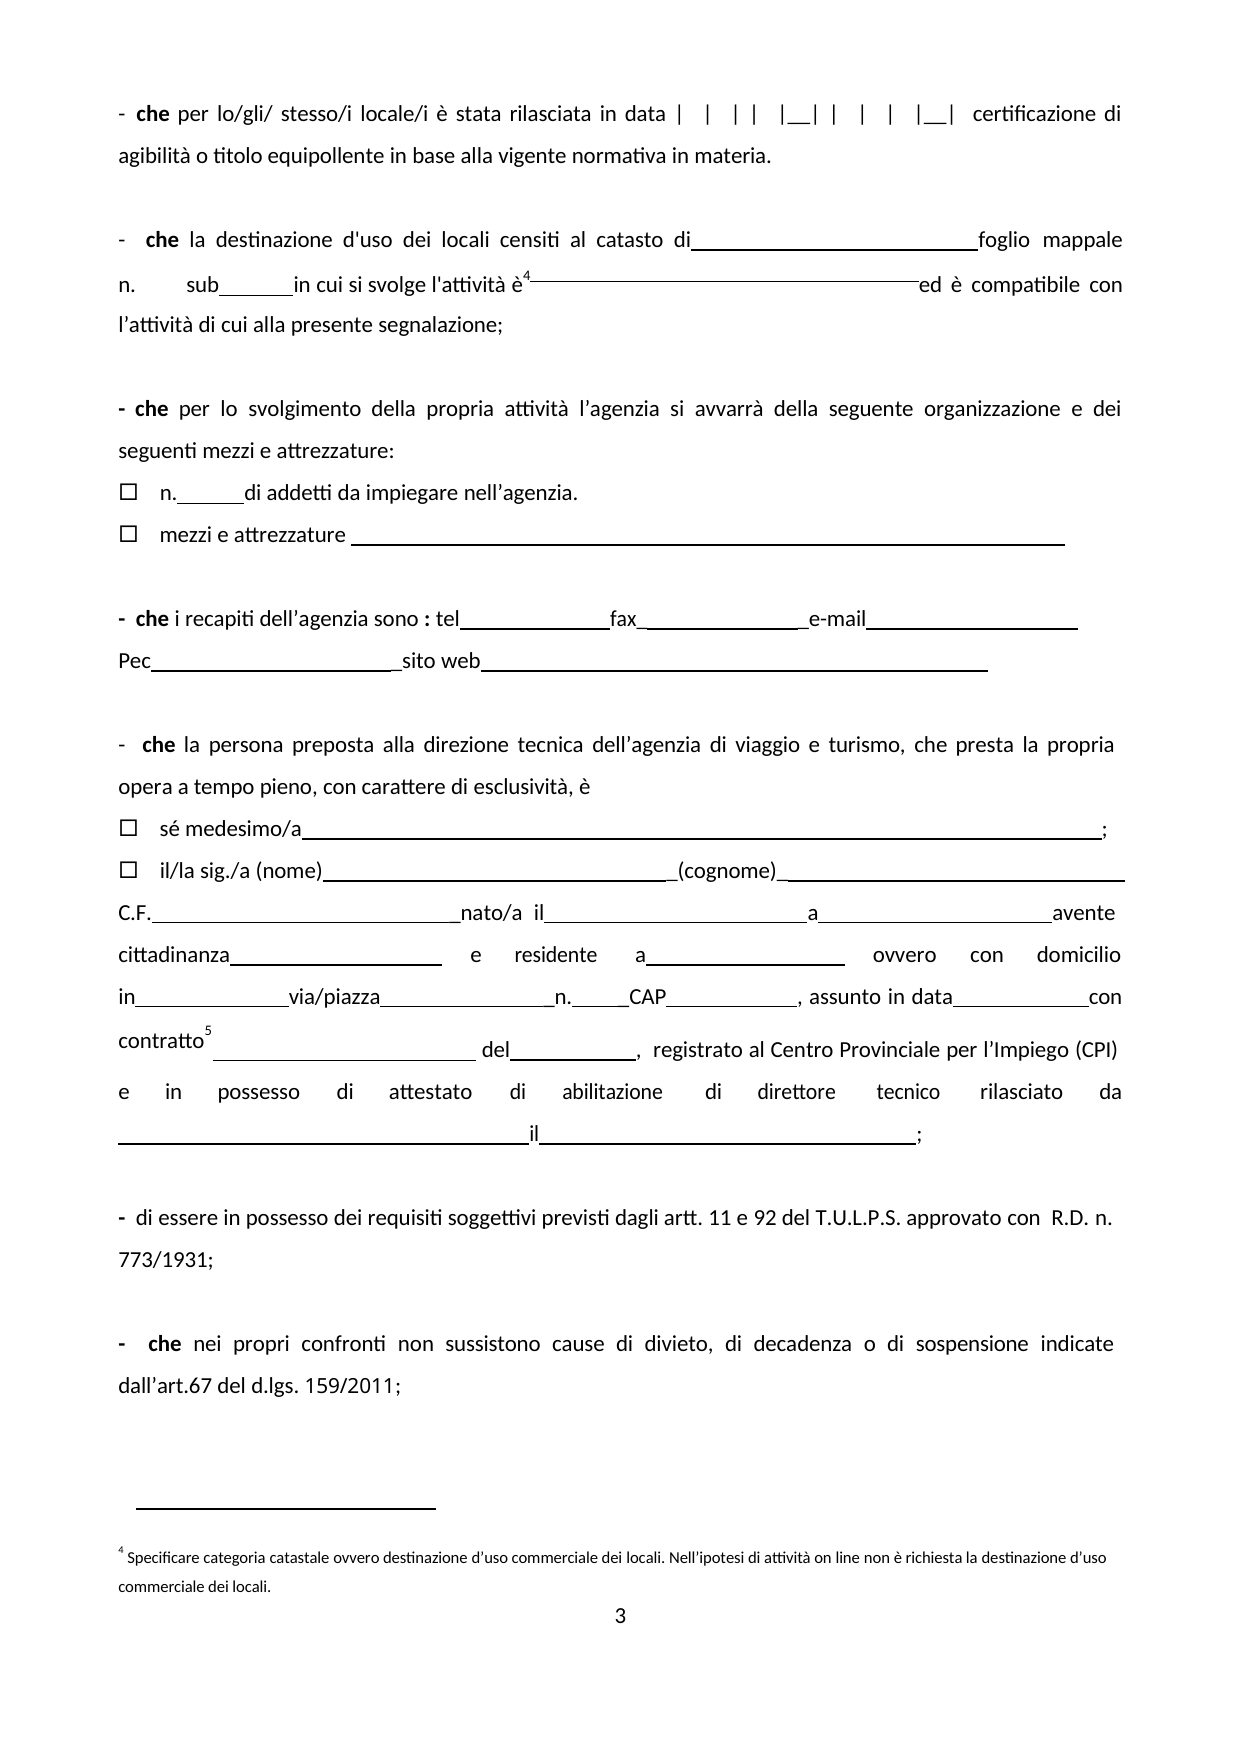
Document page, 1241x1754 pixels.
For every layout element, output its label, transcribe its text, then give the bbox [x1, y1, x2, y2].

list di essere in possesso dei requisiti soggettivi previsti dagli artt. 11 e 92 del T.U.L.P.S. approvato con R.D. n. 773/1931; [118, 1203, 1122, 1273]
list che per lo svolgimento della propria attività l’agenzia si avvarrà della seguente organizzazione e dei seguenti mezzi e attrezzature: [118, 394, 1122, 464]
text in via/piazza _n. _CAP , assunto in data con [118, 982, 1136, 1010]
list sé medesimo/a ; [118, 814, 1136, 842]
text cittadinanza [118, 940, 442, 968]
list che per lo/gli/ stesso/i locale/i è stata rilasciata in data | | | | |__| | | | |__| certificazione di agibilità o titolo equipollente in base alla vigente normativa in materia. [118, 99, 1122, 169]
list il/la sig./a (nome) _(cognome)_ C.F. _nato/a il a avente [118, 856, 1125, 926]
text contratto5 [118, 1021, 213, 1054]
text del , registrato al Centro Provinciale per l’Impiego (CPI) [482, 1035, 1136, 1063]
list che i recapiti dell’agenzia sono : tel fax_ _e-mail Pec _sito web [118, 604, 1078, 674]
text 4 Specificare categoria catastale ovvero destinazione d’uso commerciale dei locali. Nell’ipotesi di attività on line non è richiesta la destinazione d’uso commerciale dei locali. [118, 1543, 1136, 1597]
text ovvero con domicilio [873, 940, 1136, 968]
list n. di addetti da impiegare nell’agenzia. [118, 478, 1136, 506]
text il ; [118, 1119, 1136, 1147]
text - che la persona preposta alla direzione tecnica dell’agenzia di viaggio e turismo, che presta la propria opera a tempo pieno, con carattere di esclusività, è [118, 730, 1136, 800]
text e in possesso di attestato di abilitazione di direttore tecnico rilasciato da [118, 1077, 1136, 1105]
list che la destinazione d'uso dei locali censiti al catasto di foglio mappale n. sub in cui si svolge l'attività è4 ed è compatibile con l’attività di cui alla presente segnalazione; [118, 225, 1123, 338]
text e residente a [470, 940, 845, 968]
list mezzi e attrezzature [118, 520, 1136, 548]
list che nei propri confronti non sussistono cause di divieto, di decadenza o di sospensione indicate dall’art.67 del d.lgs. 159/2011; [118, 1329, 1122, 1400]
